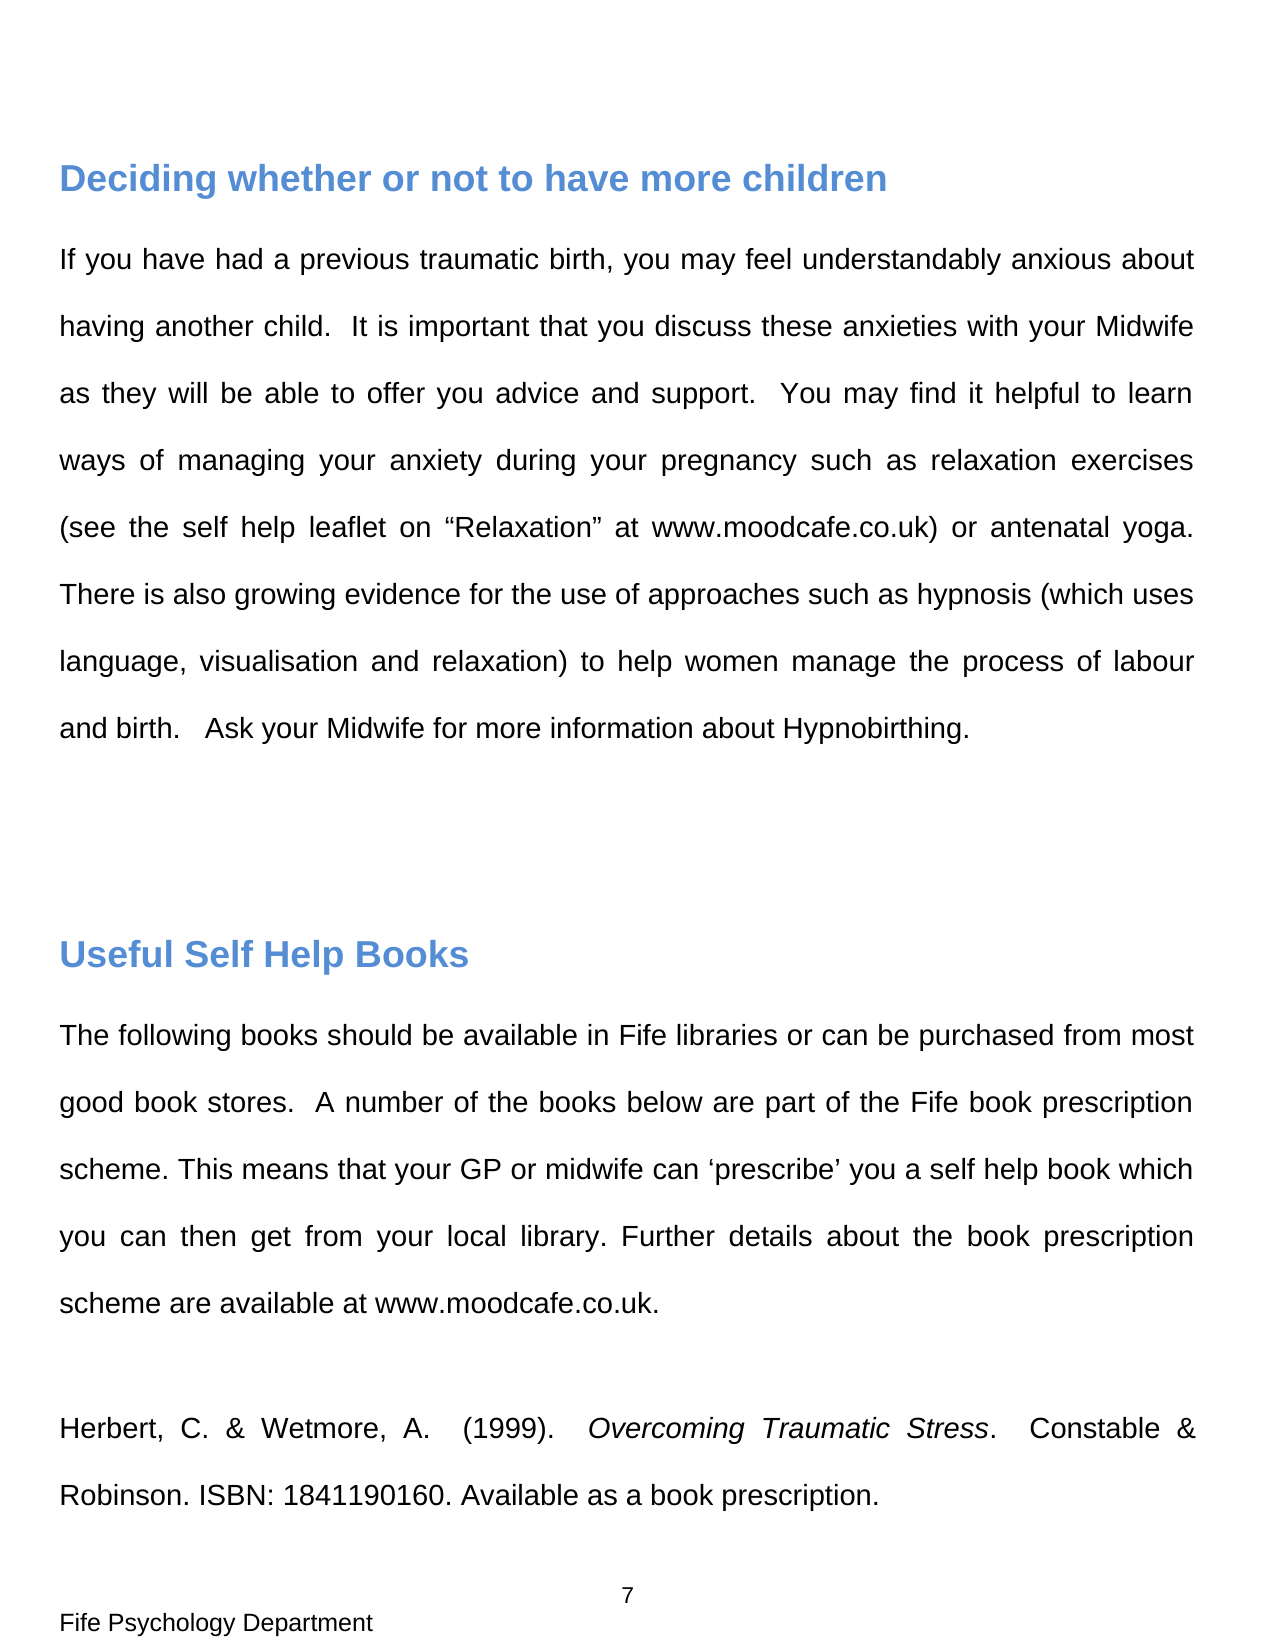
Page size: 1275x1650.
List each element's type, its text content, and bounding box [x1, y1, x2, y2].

text Deciding whether or not to have more children [59, 156, 1196, 199]
text Useful Self Help Books [59, 932, 1196, 975]
text The following books should be available in Fife libraries or can be purchased from most good book stores. A number of the books below are part of the book prescription scheme. This means that your GP or midwife can ‘prescribe’ you a self help book which you can then get from your local library. Further details about the book prescription scheme are available at www.moodcafe.co.uk. [59, 1018, 1196, 1320]
text If you have had a previous traumatic birth, you may feel understandably anxious about having another child. It is important that you discuss these anxieties with your Midwife as they will be able to offer you advice and support. You may find it helpful to learn ways of managing your anxiety during your pregnancy such as relaxation exercises (see the self help leaflet on “Relaxation” at www.moodcafe.co.uk) or antenatal yoga. There is also growing evidence for the use of approaches such as hypnosis (which uses language, visualisation and relaxation) to help women manage the process of labour and birth. Ask your Midwife for more information about Hypnobirthing. [59, 242, 1196, 745]
text Herbert, C. & Wetmore, A. (1999). Overcoming Traumatic Stress. Constable & Robinson. ISBN: 1841190160. Available as a book prescription. [59, 1411, 1196, 1512]
